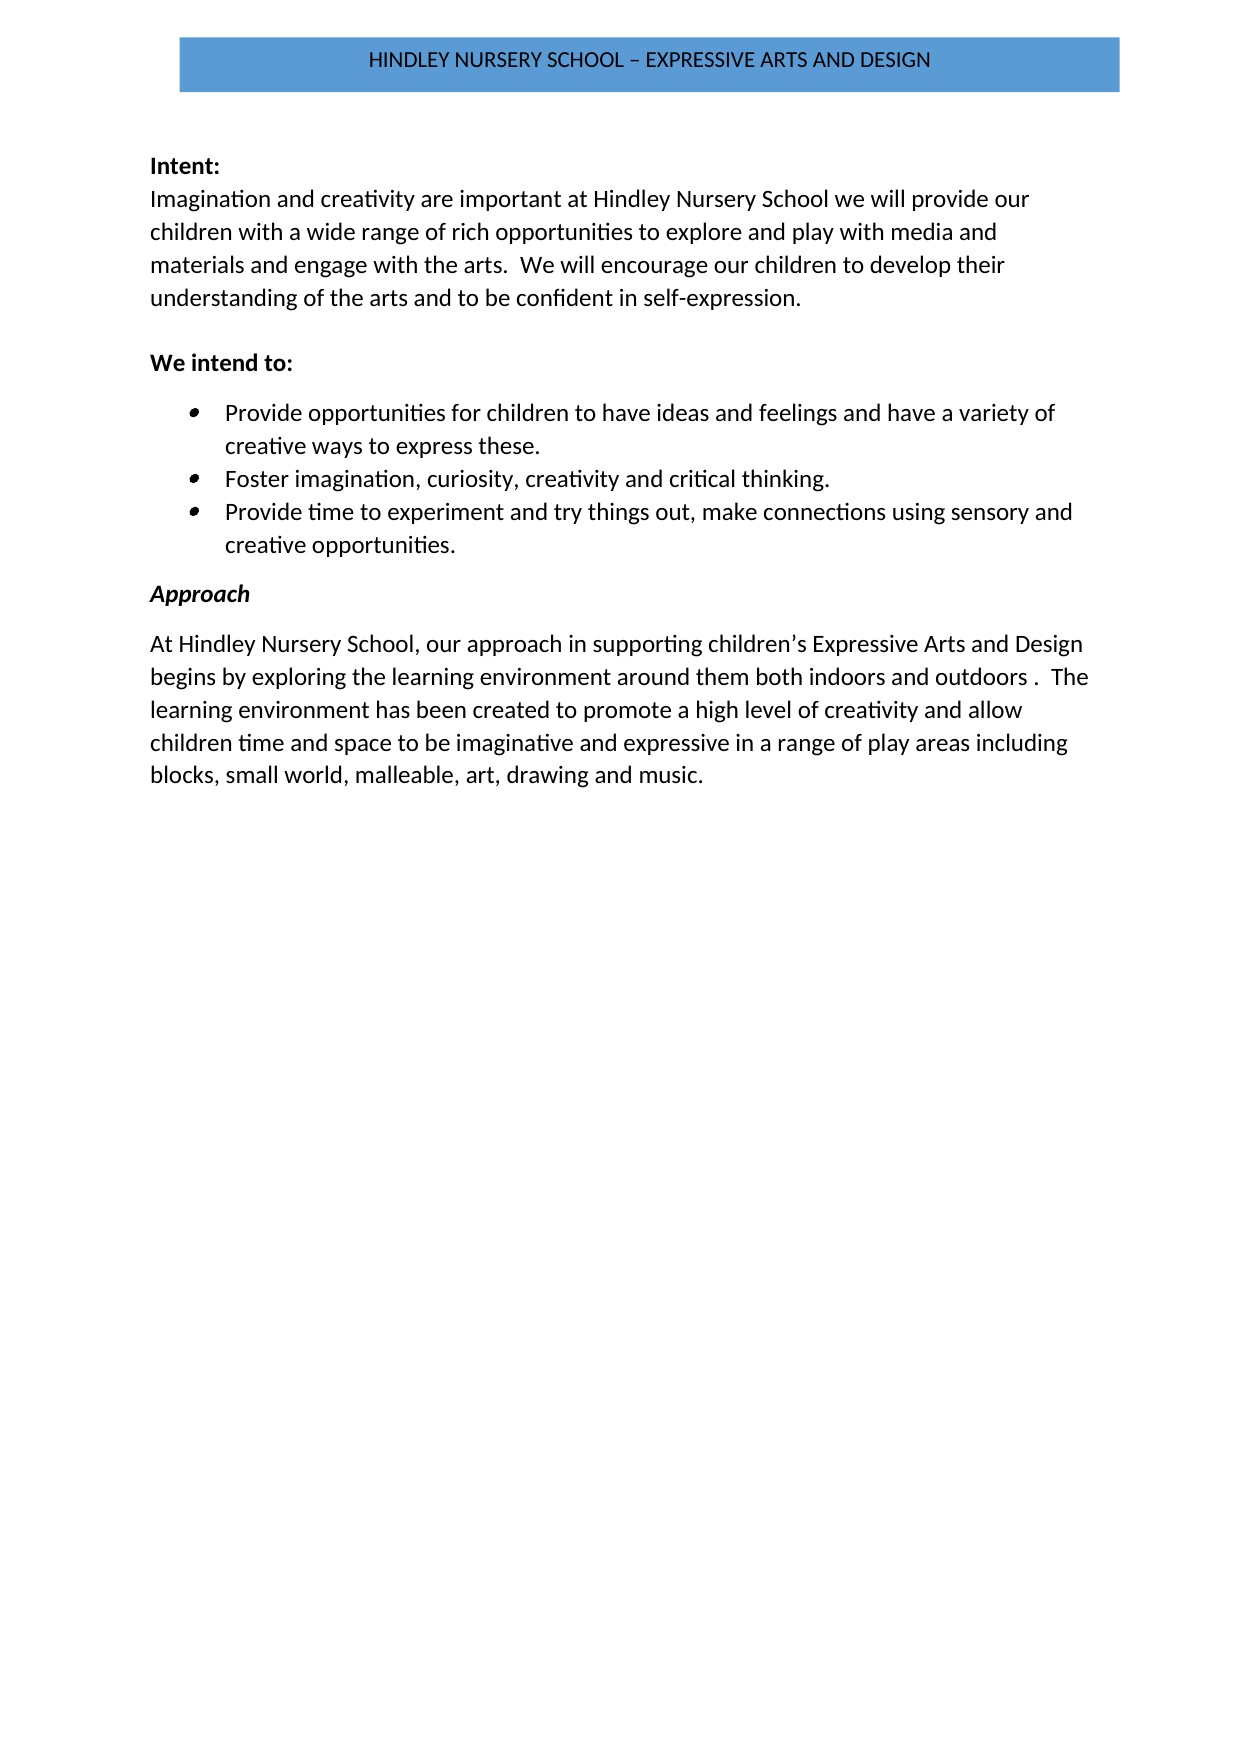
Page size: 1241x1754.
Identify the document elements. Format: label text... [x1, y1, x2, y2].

text We intend to: [150, 347, 1090, 378]
text At Hindley Nursery School, our approach in supporting children’s Expressive Arts and Design begins by exploring the learning environment around them both indoors and outdoors . The learning environment has been created to promote a high level of creativity and allow children time and space to be imaginative and expressive in a range of play areas including blocks, small world, malleable, art, drawing and music. [150, 628, 1090, 790]
list Foster imagination, curiosity, creativity and critical thinking. [187, 463, 1090, 493]
text Imagination and creativity are important at Hindley Nursery School we will provide our children with a wide range of rich opportunities to explore and play with media and materials and engage with the arts. We will encourage our children to develop their understanding of the arts and to be confident in self-expression. [150, 183, 1090, 312]
list Provide time to experiment and try things out, make connections using sensory and creative opportunities. [187, 496, 1090, 559]
list Provide opportunities for children to have ideas and feelings and have a variety of creative ways to express these. [187, 397, 1090, 461]
text Approach [150, 578, 1090, 609]
text Intent: [150, 150, 1090, 181]
